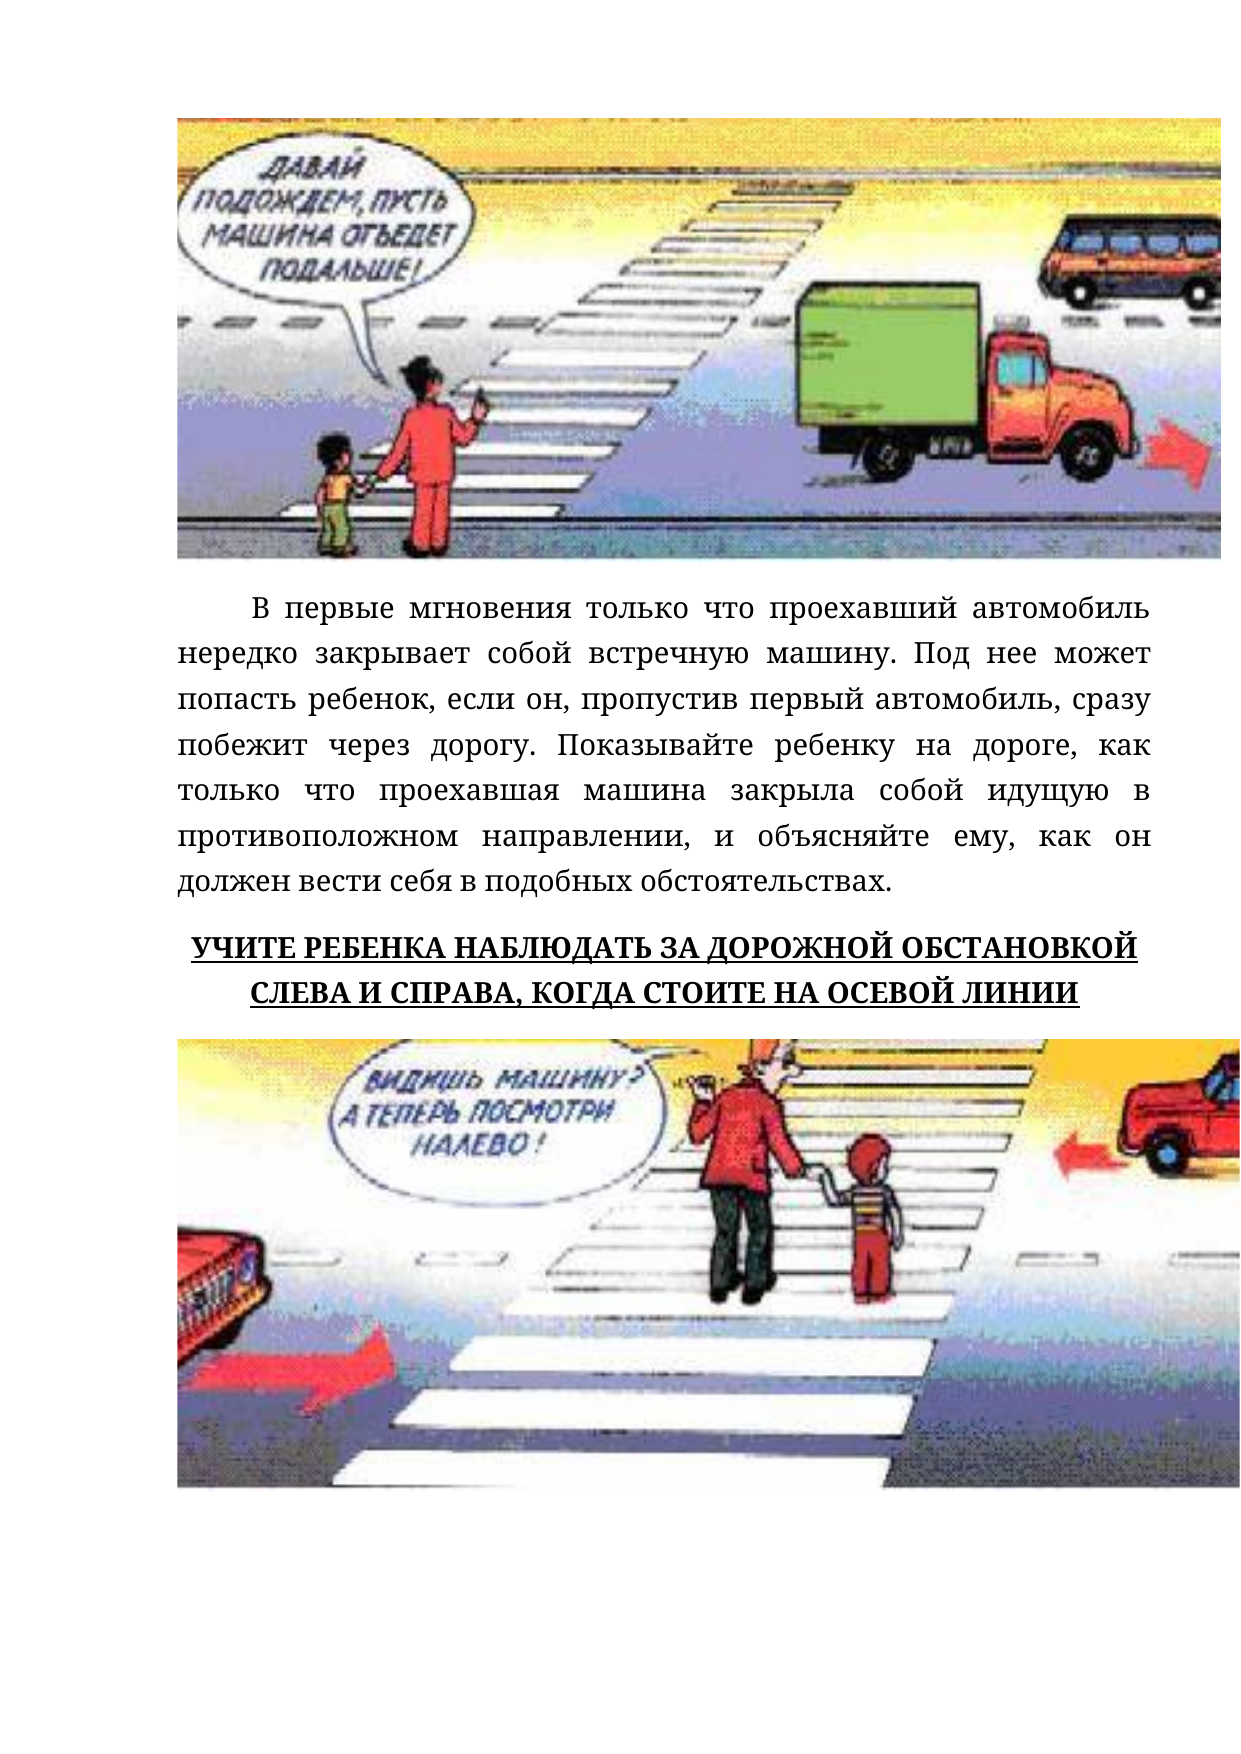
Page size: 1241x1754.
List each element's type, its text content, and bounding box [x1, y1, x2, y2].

text УЧИТЕ РЕБЕНКА НАБЛЮДАТЬ ЗА ДОРОЖНОЙ ОБСТАНОВКОЙ СЛЕВА И СПРАВА, КОГДА СТОИТЕ НА ОСЕВОЙ ЛИНИИ [177, 927, 1152, 1012]
picture [177, 1039, 1240, 1491]
text В первые мгновения только что проехавший автомобиль нередко закрывает собой встречную машину. Под нее может попасть ребенок, если он, пропустив первый автомобиль, сразу побежит через дорогу. Показывайте ребенку на дороге, как только что проехавшая машина закрыла собой идущую в противоположном направлении, и объясняйте ему, как он должен вести себя в подобных обстоятельствах. [177, 587, 1152, 900]
picture [177, 118, 1221, 562]
